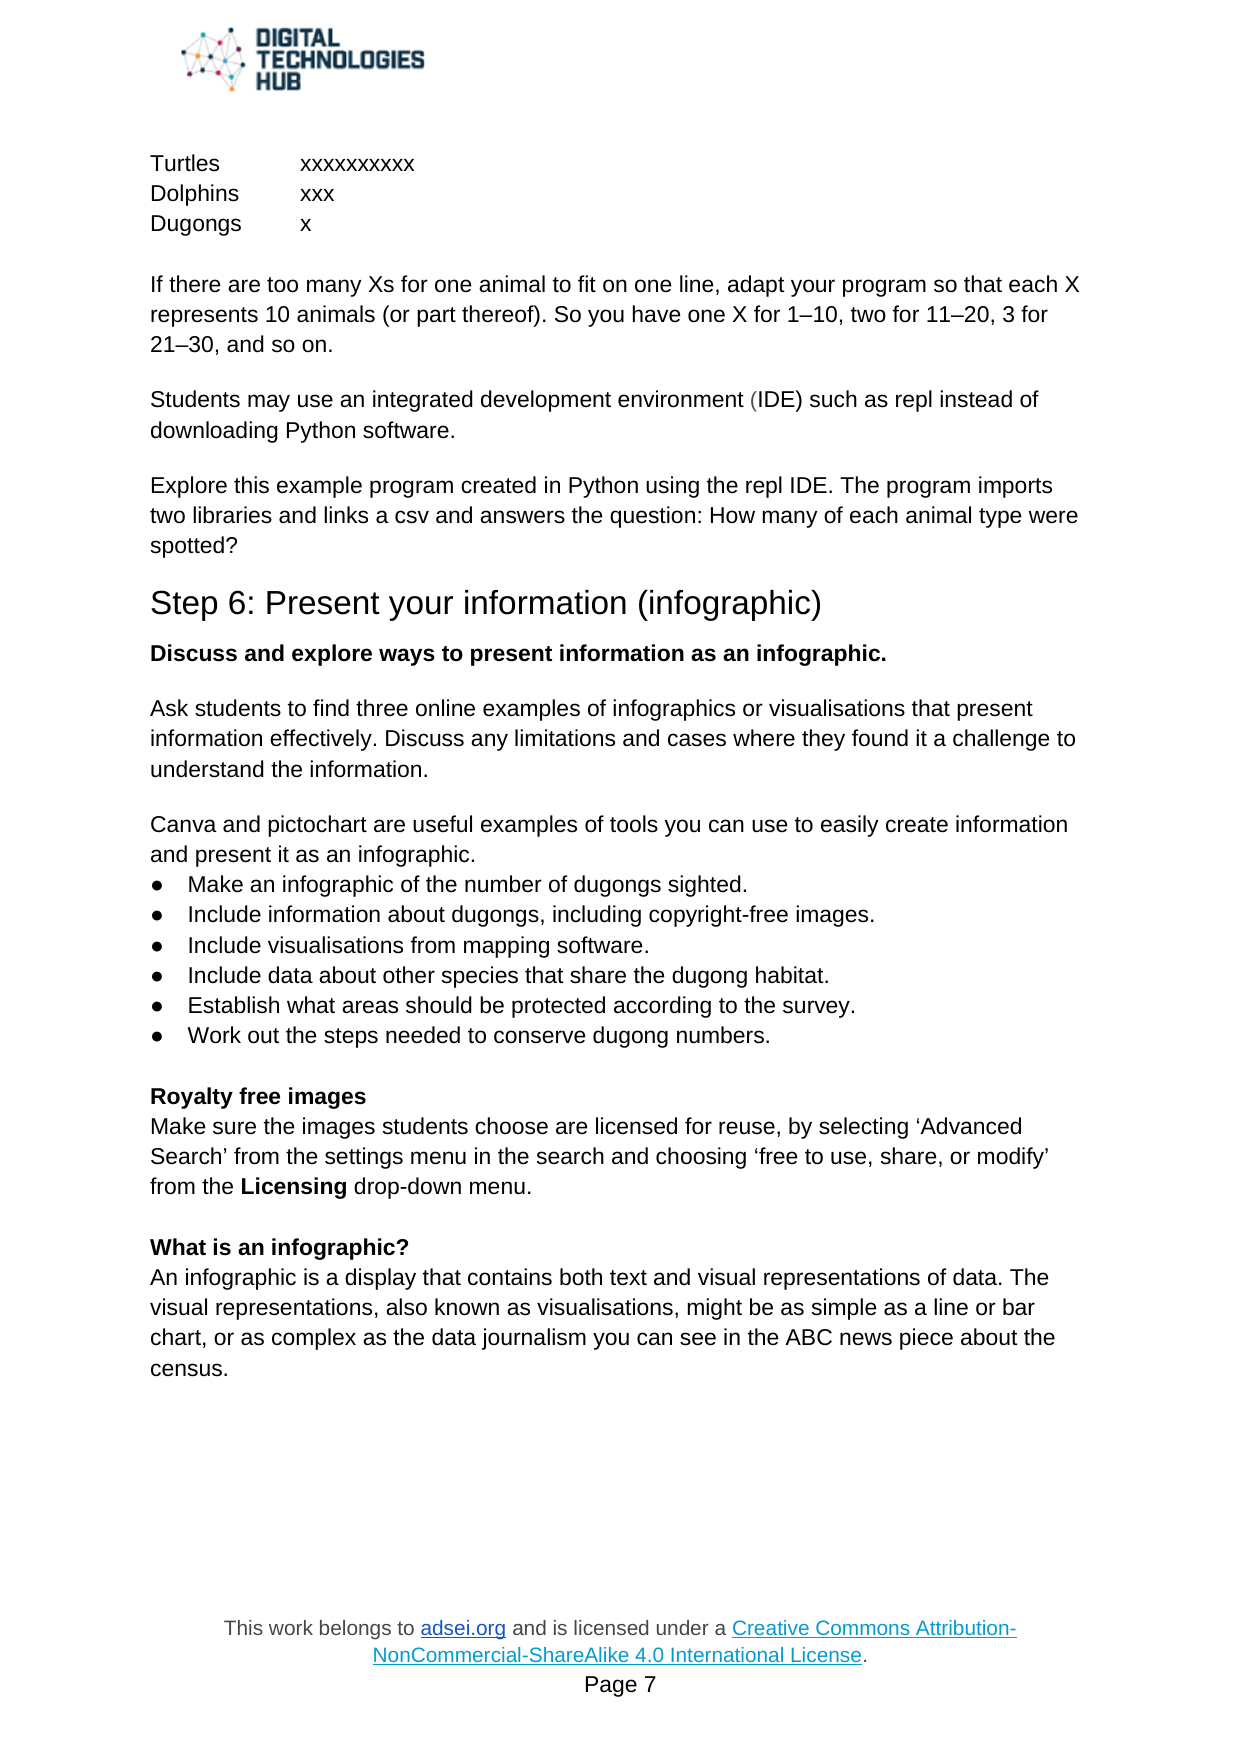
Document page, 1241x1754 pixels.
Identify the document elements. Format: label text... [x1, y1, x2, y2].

subtitle Step 6: Present your information (infographic) [150, 583, 1090, 622]
list Work out the steps needed to conserve dugong numbers. [150, 1022, 1090, 1049]
list Make an infographic of the number of dugongs sighted. [150, 871, 1090, 898]
text Discuss and explore ways to present information as an infographic. [150, 640, 1090, 666]
list Include visualisations from mapping software. [150, 932, 1090, 958]
text Dolphins xxx [150, 180, 1090, 207]
text Turtles xxxxxxxxxx [150, 150, 1090, 176]
text An infographic is a display that contains both text and visual representations of data. The visual representations, also known as visualisations, might be as simple as a line or bar chart, or as complex as the data journalism you can see in the ABC news piece about the census. [150, 1264, 1090, 1381]
text Explore this example program created in Python using the repl IDE. The program imports two libraries and links a csv and answers the question: How many of each animal type were spotted? [150, 472, 1090, 559]
text Students may use an integrated development environment (IDE) such as repl instead of downloading Python software. [150, 386, 1090, 443]
picture [150, 0, 464, 109]
list Include information about dugongs, including copyright-free images. [150, 901, 1090, 928]
text Canva and pictochart are useful examples of tools you can use to easily create information and present it as an infographic. [150, 811, 1090, 867]
list Include data about other species that share the dugong habitat. [150, 962, 1090, 988]
text Royalty free images [150, 1083, 1090, 1109]
text What is an infographic? [150, 1234, 1090, 1260]
text Dugongs x [150, 210, 1090, 237]
text Ask students to find three online examples of infographics or visualisations that present information effectively. Discuss any limitations and cases where they found it a challenge to understand the information. [150, 695, 1090, 782]
text If there are too many Xs for one animal to fit on one line, adapt your program so that each X represents 10 animals (or part thereof). So you have one X for 1–10, two for 11–20, 3 for 21–30, and so on. [150, 271, 1090, 358]
text Make sure the images students choose are licensed for reuse, by selecting ‘Advanced Search’ from the settings menu in the search and choosing ‘free to use, share, or modify’ from the Licensing drop-down menu. [150, 1113, 1090, 1200]
list Establish what areas should be protected according to the survey. [150, 992, 1090, 1018]
